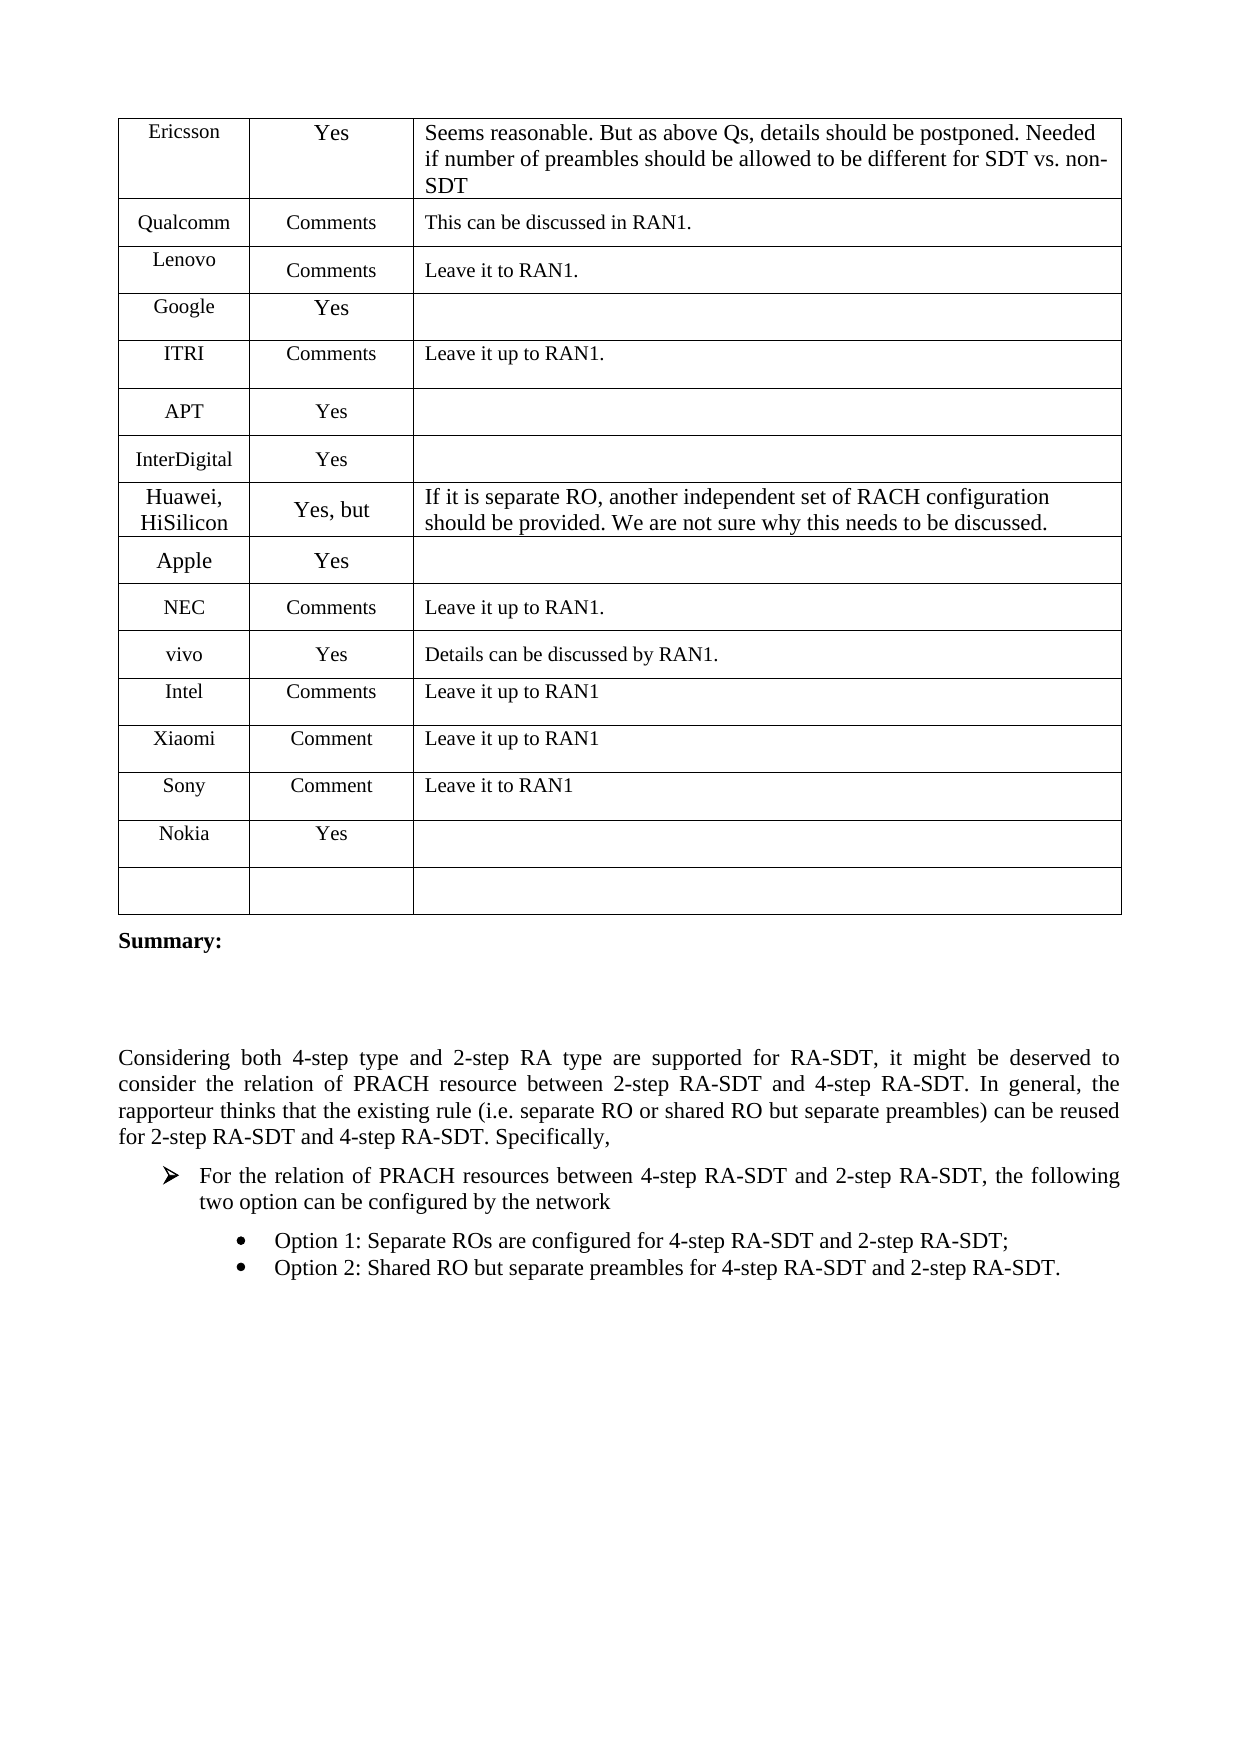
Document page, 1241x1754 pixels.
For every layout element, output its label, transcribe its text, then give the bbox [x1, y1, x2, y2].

table_cell Lenovo [119, 247, 249, 293]
list For the relation of PRACH resources between 4-step RA-SDT and 2-step RA-SDT, the following two option can be configured by the network [162, 1162, 1122, 1215]
table_cell Apple [119, 537, 249, 583]
table_cell Yes [250, 537, 413, 583]
table_cell Nokia [119, 821, 249, 867]
table_cell Yes [250, 389, 413, 435]
table_cell Comment [250, 773, 413, 819]
table_cell Google [119, 294, 249, 340]
table_cell Details can be discussed by RAN1. [414, 631, 1121, 678]
table_cell Leave it up to RAN1 [414, 726, 1121, 772]
table_cell APT [119, 389, 249, 435]
table_cell [414, 537, 1121, 583]
table_cell Seems reasonable. But as above Qs, details should be postponed. Needed if number of preambles should be allowed to be different for SDT vs. non-SDT [414, 119, 1121, 198]
table_cell vivo [119, 631, 249, 678]
table_cell Leave it up to RAN1. [414, 584, 1121, 630]
table_cell [250, 868, 413, 914]
table_cell Yes [250, 631, 413, 678]
table_cell Xiaomi [119, 726, 249, 772]
text Summary: [118, 928, 1122, 954]
table_cell Comment [250, 726, 413, 772]
table_cell Yes, but [250, 483, 413, 536]
table_cell Comments [250, 199, 413, 246]
table_cell Leave it up to RAN1 [414, 679, 1121, 725]
table_cell InterDigital [119, 436, 249, 482]
table_cell Yes [250, 119, 413, 198]
table_cell [414, 868, 1121, 914]
table_cell Leave it to RAN1. [414, 247, 1121, 293]
table_cell Huawei, HiSilicon [119, 483, 249, 536]
table_cell [414, 436, 1121, 482]
table_cell Comments [250, 679, 413, 725]
table_cell Intel [119, 679, 249, 725]
table_cell [414, 389, 1121, 435]
text Considering both 4-step type and 2-step RA type are supported for RA-SDT, it might be deserved to consider the relation of PRACH resource between 2-step RA-SDT and 4-step RA-SDT. In general, the rapporteur thinks that the existing rule (i.e. separate RO or shared RO but separate preambles) can be reused for 2-step RA-SDT and 4-step RA-SDT. Specifically, [118, 1044, 1122, 1149]
table_cell This can be discussed in RAN1. [414, 199, 1121, 246]
table_cell Comments [250, 584, 413, 630]
list Option 2: Shared RO but separate preambles for 4-step RA-SDT and 2-step RA-SDT. [237, 1254, 1122, 1280]
table_cell [414, 294, 1121, 340]
table_cell [414, 821, 1121, 867]
table_cell ITRI [119, 341, 249, 387]
table_cell Qualcomm [119, 199, 249, 246]
table_cell [119, 868, 249, 914]
table_cell Leave it up to RAN1. [414, 341, 1121, 387]
table_cell Yes [250, 821, 413, 867]
list Option 1: Separate ROs are configured for 4-step RA-SDT and 2-step RA-SDT; [237, 1227, 1122, 1254]
table_cell If it is separate RO, another independent set of RACH configuration should be provided. We are not sure why this needs to be discussed. [414, 483, 1121, 536]
table_cell Leave it to RAN1 [414, 773, 1121, 819]
table_cell Comments [250, 341, 413, 387]
table_cell Comments [250, 247, 413, 293]
table_cell NEC [119, 584, 249, 630]
table_cell Yes [250, 294, 413, 340]
table_cell Ericsson [119, 119, 249, 198]
table_cell Sony [119, 773, 249, 819]
table_cell Yes [250, 436, 413, 482]
